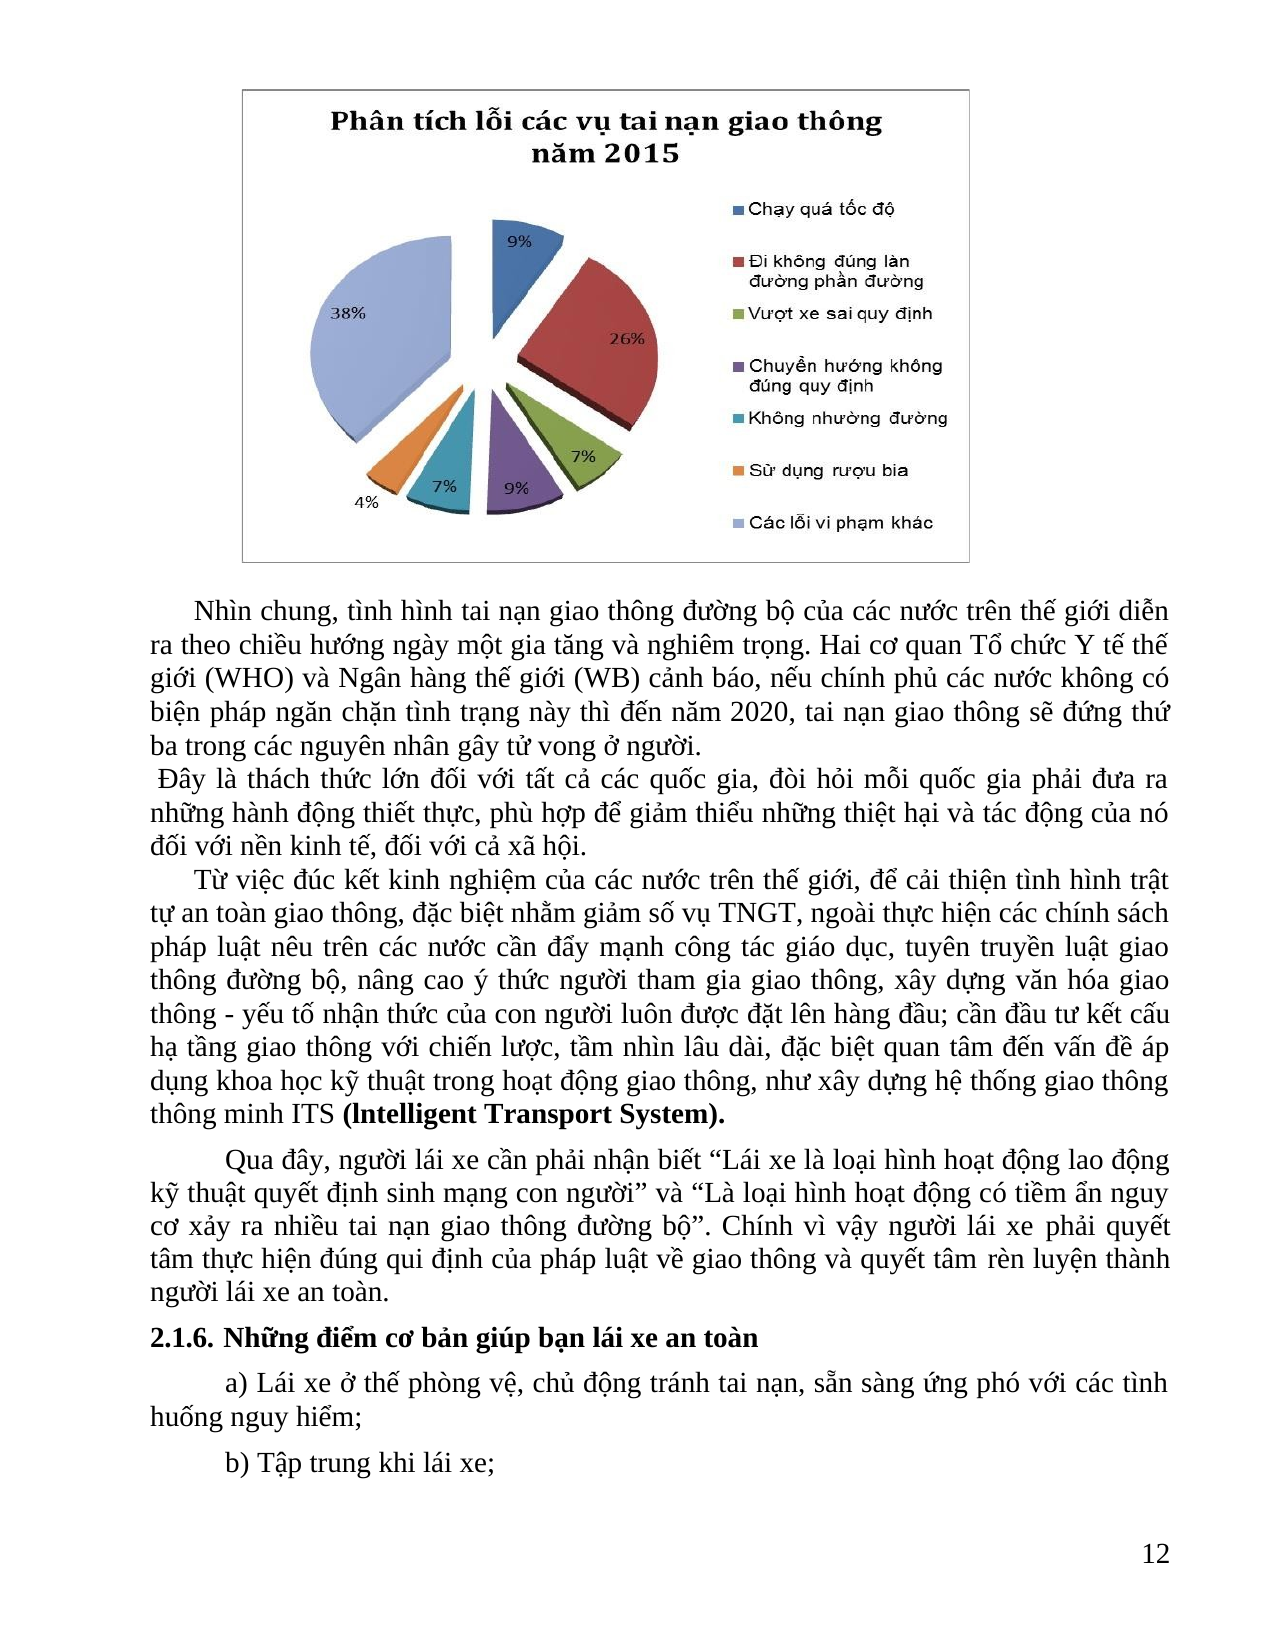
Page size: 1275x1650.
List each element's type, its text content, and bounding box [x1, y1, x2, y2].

text Đây là thách thức lớn đối với tất cả các quốc gia, đòi hỏi mỗi quốc gia phải đưa ra những hành động thiết thực, phù hợp để giảm thiểu những thiệt hại và tác động của nó đối với nền kinh tế, đối với cả xã hội. [150, 761, 1171, 862]
list Lái xe ở thế phòng vệ, chủ động tránh tai nạn, sẵn sàng ứng phó với các tình huống nguy hiểm; [150, 1367, 1171, 1432]
picture [241, 89, 970, 563]
text Nhìn chung, tình hình tai nạn giao thông đường bộ của các nước trên thế giới diễn ra theo chiều hướng ngày một gia tăng và nghiêm trọng. Hai cơ quan Tổ chức Y tế thế giới (WHO) và Ngân hàng thế giới (WB) cảnh báo, nếu chính phủ các nước không có biện pháp ngăn chặn tình trạng này thì đến năm 2020, tai nạn giao thông sẽ đứng thứ ba trong các nguyên nhân gây tử vong ở người. [150, 593, 1171, 761]
text Qua đây, người lái xe cần phải nhận biết “Lái xe là loại hình hoạt động lao động kỹ thuật quyết định sinh mạng con người” và “Là loại hình hoạt động có tiềm ẩn nguy cơ xảy ra nhiều tai nạn giao thông đường bộ”. Chính vì vậy người lái xe phải quyết tâm thực hiện đúng qui định của pháp luật về giao thông và quyết tâm rèn luyện thành người lái xe an toàn. [150, 1143, 1171, 1308]
subtitle Những điểm cơ bản giúp bạn lái xe an toàn [150, 1321, 1189, 1354]
text Từ việc đúc kết kinh nghiệm của các nước trên thế giới, để cải thiện tình hình trật tự an toàn giao thông, đặc biệt nhằm giảm số vụ TNGT, ngoài thực hiện các chính sách pháp luật nêu trên các nước cần đẩy mạnh công tác giáo dục, tuyên truyền luật giao thông đường bộ, nâng cao ý thức người tham gia giao thông, xây dựng văn hóa giao thông - yếu tố nhận thức của con người luôn được đặt lên hàng đầu; cần đầu tư kết cấu hạ tầng giao thông với chiến lược, tầm nhìn lâu dài, đặc biệt quan tâm đến vấn đề áp dụng khoa học kỹ thuật trong hoạt động giao thông, như xây dựng hệ thống giao thông thông minh ITS (lntelligent Transport System). [150, 862, 1171, 1130]
list Tập trung khi lái xe; [225, 1445, 1189, 1478]
